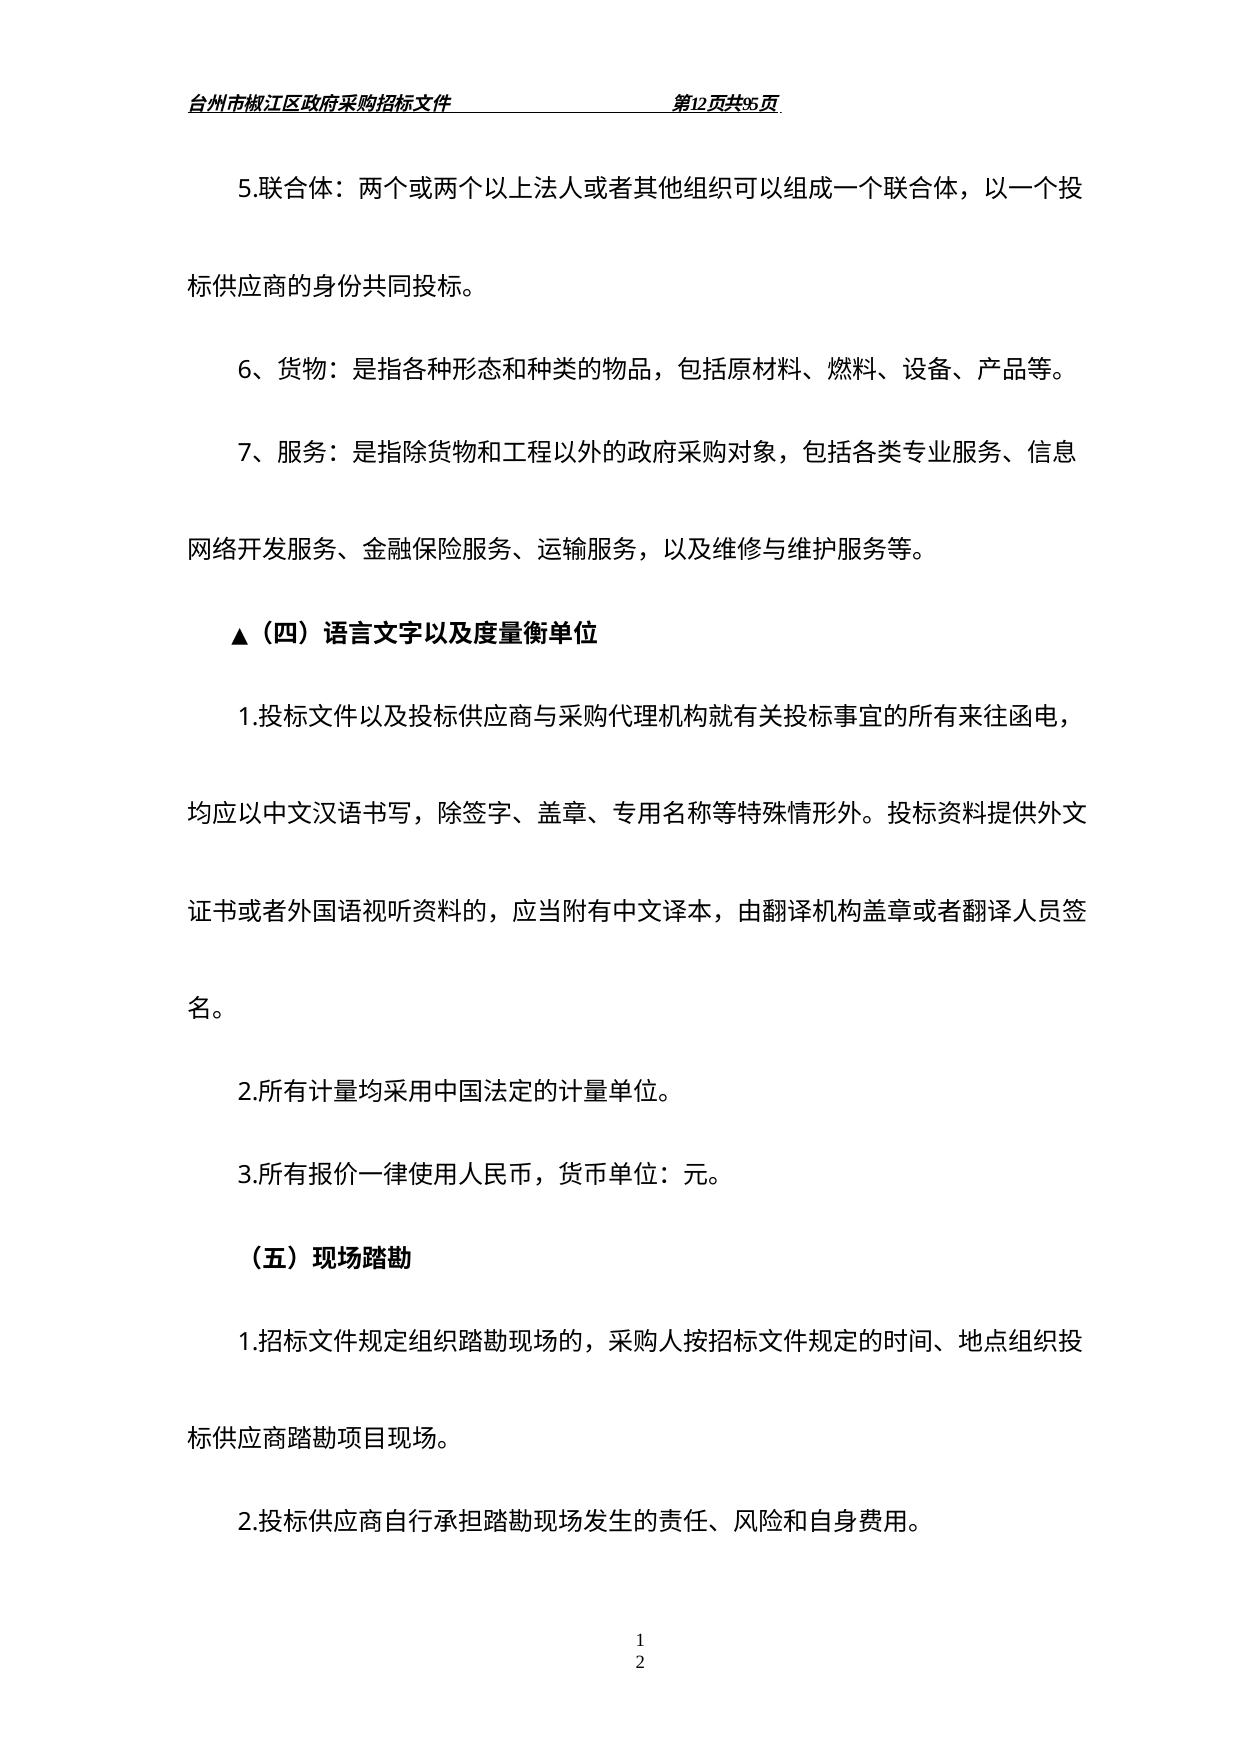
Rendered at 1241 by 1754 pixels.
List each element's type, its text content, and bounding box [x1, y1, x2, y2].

text 2.所有计量均采用中国法定的计量单位。 [187, 1057, 1093, 1122]
text 1.投标文件以及投标供应商与采购代理机构就有关投标事宜的所有来往函电，均应以中文汉语书写，除签字、盖章、专用名称等特殊情形外。投标资料提供外文证书或者外国语视听资料的，应当附有中文译本，由翻译机构盖章或者翻译人员签名。 [187, 682, 1093, 1039]
text 1.招标文件规定组织踏勘现场的，采购人按招标文件规定的时间、地点组织投标供应商踏勘项目现场。 [187, 1307, 1093, 1469]
text 6、货物：是指各种形态和种类的物品，包括原材料、燃料、设备、产品等。 [187, 335, 1093, 400]
text （五）现场踏勘 [187, 1224, 1093, 1289]
text 3.所有报价一律使用人民币，货币单位：元。 [187, 1141, 1093, 1206]
text 7、服务：是指除货物和工程以外的政府采购对象，包括各类专业服务、信息网络开发服务、金融保险服务、运输服务，以及维修与维护服务等。 [187, 418, 1093, 581]
text 5.联合体：两个或两个以上法人或者其他组织可以组成一个联合体，以一个投标供应商的身份共同投标。 [187, 154, 1093, 317]
text 2.投标供应商自行承担踏勘现场发生的责任、风险和自身费用。 [187, 1487, 1093, 1552]
text ▲（四）语言文字以及度量衡单位 [187, 599, 1093, 664]
